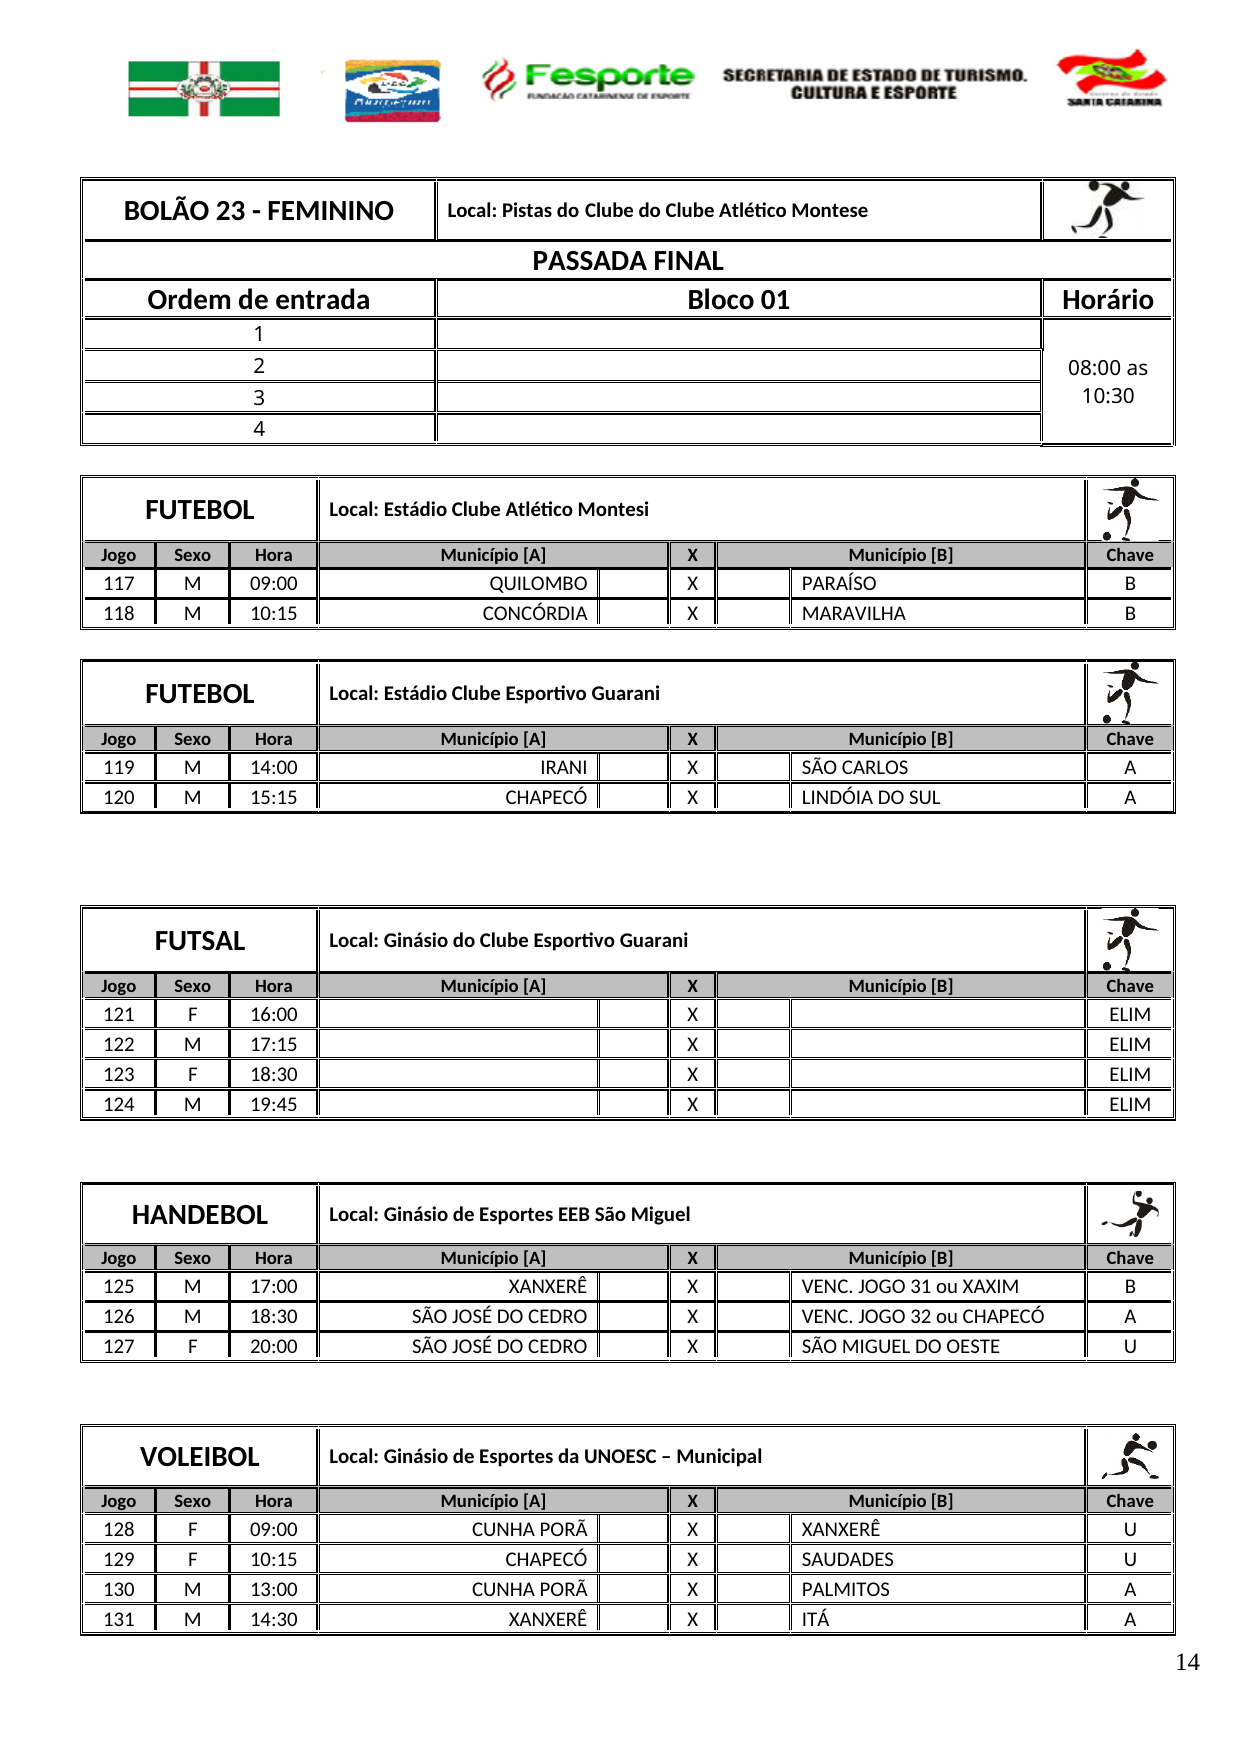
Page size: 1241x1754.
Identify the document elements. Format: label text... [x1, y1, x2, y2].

table_header HANDEBOL [83, 1185, 318, 1243]
table_cell A [1086, 780, 1174, 811]
table_cell M [156, 600, 229, 627]
table_cell Chave [1088, 971, 1174, 997]
table_cell [718, 1303, 789, 1329]
table_cell ITÁ [790, 1602, 1086, 1632]
table_cell Município [A] [320, 543, 667, 567]
table_cell 08:00 as 10:30 [1042, 316, 1174, 443]
table_cell M [157, 1273, 228, 1299]
table_cell ELIM [1088, 1027, 1173, 1057]
table_cell [792, 1000, 1084, 1027]
table_cell [718, 1545, 789, 1572]
table_cell 10:15 [230, 600, 318, 627]
table_cell U [1086, 1330, 1174, 1360]
table_cell Hora [231, 1246, 316, 1269]
table_cell 15:15 [230, 784, 318, 811]
table_cell [320, 1060, 597, 1087]
table_cell Chave [1086, 1485, 1174, 1512]
table_cell Ordem de entrada [82, 278, 434, 316]
table_cell Chave [1088, 1243, 1173, 1269]
table_cell QUILOMBO [320, 570, 597, 597]
table_cell M [156, 1091, 229, 1117]
table_header FUTSAL [83, 909, 318, 971]
table_cell X [671, 1273, 714, 1299]
table_cell [718, 754, 789, 780]
table_cell U [1088, 1512, 1173, 1542]
table_header [1159, 662, 1173, 724]
table_cell X [671, 1060, 714, 1087]
table_cell [716, 1605, 790, 1632]
table_cell A [1088, 1300, 1174, 1329]
table_cell 17:00 [231, 1273, 316, 1299]
table_cell X [671, 754, 714, 780]
picture [1101, 908, 1159, 971]
table_cell 14:30 [230, 1605, 318, 1632]
table_cell [600, 1060, 667, 1087]
table_cell IRANI [320, 754, 597, 780]
picture [86, 37, 1170, 128]
table_cell [718, 1515, 789, 1542]
table_cell [716, 1090, 790, 1117]
table_cell X [671, 1515, 714, 1542]
table_header Local: Estádio Clube Esportivo Guarani [318, 661, 1086, 724]
table_cell Município [A] [320, 727, 667, 750]
table_cell Bloco 01 [438, 281, 1040, 316]
table_cell Hora [231, 543, 316, 567]
table_cell X [671, 1246, 714, 1269]
table_cell [320, 1030, 597, 1057]
table_cell 120 [82, 780, 156, 811]
table_cell 125 [82, 1269, 156, 1299]
table_cell 14:00 [231, 754, 316, 780]
table_cell 121 [83, 997, 155, 1027]
table_cell [716, 783, 790, 811]
table_cell 19:45 [230, 1091, 318, 1117]
table_header BOLÃO 23 - FEMININO [83, 181, 436, 239]
table_cell XANXERÊ [318, 1605, 598, 1632]
table_cell Jogo [83, 724, 155, 750]
table_cell 118 [83, 597, 156, 627]
table_cell X [669, 1332, 716, 1360]
table_cell SÃO JOSÉ DO CEDRO [318, 1332, 598, 1360]
table_cell M [157, 1030, 228, 1057]
table_cell Sexo [157, 543, 228, 567]
table_cell [792, 1060, 1084, 1087]
table_cell [716, 599, 790, 627]
table_cell PASSADA FINAL [83, 239, 1173, 277]
table_cell Jogo [82, 971, 154, 997]
table_cell 1 [82, 316, 436, 348]
table_header [1086, 1427, 1173, 1485]
table_cell A [1088, 1572, 1173, 1602]
table_header [1086, 661, 1101, 724]
table_cell Sexo [157, 1246, 228, 1269]
table_cell B [1086, 597, 1173, 627]
table_cell SÃO MIGUEL DO OESTE [790, 1330, 1086, 1360]
table_cell PARAÍSO [792, 570, 1084, 597]
picture [1101, 1191, 1159, 1237]
table_header Local: Ginásio de Esportes da UNOESC – Municipal [318, 1427, 1086, 1485]
table_cell Jogo [83, 1243, 155, 1269]
table_cell X [671, 974, 714, 997]
table_cell 4 [82, 411, 436, 443]
table_cell Chave [1088, 540, 1173, 567]
table_cell [599, 1333, 669, 1360]
table_cell Município [B] [718, 1246, 1084, 1269]
table_cell F [157, 1000, 228, 1027]
table_cell F [157, 1545, 228, 1572]
table_cell [716, 1332, 790, 1360]
table_cell Sexo [157, 727, 228, 750]
table_cell Hora [231, 974, 316, 997]
table_cell [436, 411, 1042, 443]
table_cell X [669, 599, 716, 627]
table_header [1086, 908, 1101, 971]
table_cell 128 [83, 1512, 155, 1542]
table_cell Município [A] [320, 974, 667, 997]
table_header VOLEIBOL [83, 1427, 318, 1485]
table_cell 18:30 [231, 1060, 316, 1087]
table_cell [718, 1030, 789, 1057]
table_cell [318, 1090, 598, 1117]
table_cell [790, 1087, 1086, 1117]
table_cell [718, 1000, 789, 1027]
table_cell M [157, 570, 228, 597]
table_header Local: Estádio Clube Atlético Montesi [318, 478, 1086, 540]
table_cell CUNHA PORÃ [320, 1515, 597, 1542]
table_cell [600, 1575, 667, 1602]
table_cell PALMITOS [792, 1575, 1084, 1602]
table_cell [718, 1273, 789, 1299]
table_cell 17:15 [231, 1030, 316, 1057]
table_cell B [1086, 1269, 1174, 1299]
table_cell 117 [83, 567, 154, 597]
picture [1101, 1433, 1159, 1479]
table_cell Hora [231, 1489, 316, 1512]
picture [1101, 662, 1159, 724]
table_cell Município [B] [718, 727, 1084, 750]
table_cell MARAVILHA [790, 597, 1086, 627]
table_cell 09:00 [231, 570, 316, 597]
table_cell M [157, 754, 228, 780]
table_cell Município [B] [718, 974, 1084, 997]
table_cell Chave [1088, 724, 1173, 750]
table_cell 124 [83, 1087, 156, 1117]
table_cell 13:00 [231, 1575, 316, 1602]
table_cell X [669, 1090, 716, 1117]
table_cell M [156, 1605, 229, 1632]
table_cell X [671, 1489, 714, 1512]
table_cell [718, 1060, 789, 1087]
table_cell XANXERÊ [792, 1515, 1084, 1542]
table_cell [600, 1273, 667, 1299]
table_cell Sexo [157, 974, 228, 997]
table_cell ELIM [1088, 1057, 1173, 1087]
table_cell 2 [83, 348, 435, 380]
table_cell SÃO CARLOS [792, 754, 1084, 780]
table_header [1086, 1184, 1173, 1243]
table_cell 131 [83, 1602, 156, 1632]
table_cell X [671, 1545, 714, 1572]
table_cell [600, 1303, 667, 1329]
table_cell 130 [83, 1572, 155, 1602]
table_cell CONCÓRDIA [318, 599, 598, 627]
table_cell [599, 1605, 669, 1632]
table_cell [792, 1030, 1084, 1057]
table_cell [438, 320, 1040, 348]
table_cell [600, 1515, 667, 1542]
table_header Local: Ginásio de Esportes EEB São Miguel [318, 1184, 1086, 1243]
table_cell [718, 1575, 789, 1602]
table_cell CHAPECÓ [320, 1545, 597, 1572]
table_cell 10:15 [231, 1545, 316, 1572]
table_cell U [1088, 1542, 1173, 1572]
table_cell X [671, 543, 714, 567]
table_cell Município [B] [718, 543, 1084, 567]
picture [1101, 478, 1159, 541]
table_cell SAUDADES [792, 1545, 1084, 1572]
table_header [1159, 478, 1173, 540]
table_header [1159, 909, 1173, 971]
table_cell [600, 1030, 667, 1057]
table_cell X [671, 1000, 714, 1027]
table_cell X [669, 783, 716, 811]
table_cell [600, 1000, 667, 1027]
table_cell Sexo [157, 1489, 228, 1512]
table_cell [438, 351, 1040, 380]
table_cell 126 [82, 1300, 154, 1329]
table_cell [438, 383, 1040, 411]
table_cell M [156, 784, 229, 811]
table_cell X [671, 1030, 714, 1057]
table_cell 129 [83, 1542, 155, 1572]
table_cell 09:00 [231, 1515, 316, 1542]
table_cell X [671, 727, 714, 750]
table_cell 3 [83, 380, 434, 411]
table_cell [320, 1000, 597, 1027]
table_cell Município [B] [718, 1489, 1084, 1512]
table_cell B [1088, 567, 1173, 597]
table_header [1042, 180, 1173, 239]
table_cell Jogo [82, 1485, 156, 1512]
table_cell [599, 784, 669, 811]
table_cell A [1086, 1602, 1173, 1632]
table_cell VENC. JOGO 32 ou CHAPECÓ [792, 1303, 1084, 1329]
table_cell LINDÓIA DO SUL [790, 780, 1086, 811]
table_cell 16:00 [231, 1000, 316, 1027]
table_cell ELIM [1088, 997, 1173, 1027]
table_cell [718, 570, 789, 597]
table_cell XANXERÊ [320, 1273, 597, 1299]
table_cell F [156, 1333, 229, 1360]
table_cell VENC. JOGO 31 ou XAXIM [792, 1273, 1084, 1299]
table_cell X [669, 1605, 716, 1632]
table_cell [600, 1545, 667, 1572]
table_header Local: Ginásio do Clube Esportivo Guarani [318, 908, 1086, 971]
table_cell 122 [83, 1027, 155, 1057]
table_cell X [671, 570, 714, 597]
table_cell M [157, 1303, 228, 1329]
table_cell Município [A] [320, 1246, 667, 1269]
table_cell SÃO JOSÉ DO CEDRO [320, 1303, 597, 1329]
table_cell Hora [231, 727, 316, 750]
table_cell A [1086, 750, 1174, 780]
table_cell CUNHA PORÃ [320, 1575, 597, 1602]
table_cell Horário [1044, 278, 1174, 316]
table_cell Jogo [83, 540, 155, 567]
table_cell ELIM [1086, 1087, 1173, 1117]
table_header FUTEBOL [83, 662, 318, 724]
table_cell X [671, 1575, 714, 1602]
table_cell X [671, 1303, 714, 1329]
table_cell [600, 570, 667, 597]
table_cell [600, 754, 667, 780]
table_header Local: Pistas do Clube do Clube Atlético Montese [436, 180, 1042, 239]
table_cell 119 [82, 750, 156, 780]
table_cell 123 [83, 1057, 155, 1087]
table_cell Município [A] [320, 1489, 667, 1512]
table_header FUTEBOL [83, 478, 318, 540]
table_cell M [157, 1575, 228, 1602]
table_cell [599, 1091, 669, 1117]
table_header [1086, 478, 1101, 540]
table_cell 127 [82, 1330, 156, 1360]
table_cell 18:30 [231, 1303, 316, 1329]
table_cell 20:00 [230, 1333, 318, 1360]
table_cell F [157, 1060, 228, 1087]
table_cell CHAPECÓ [318, 783, 598, 811]
table_cell [599, 600, 669, 627]
table_cell F [157, 1515, 228, 1542]
